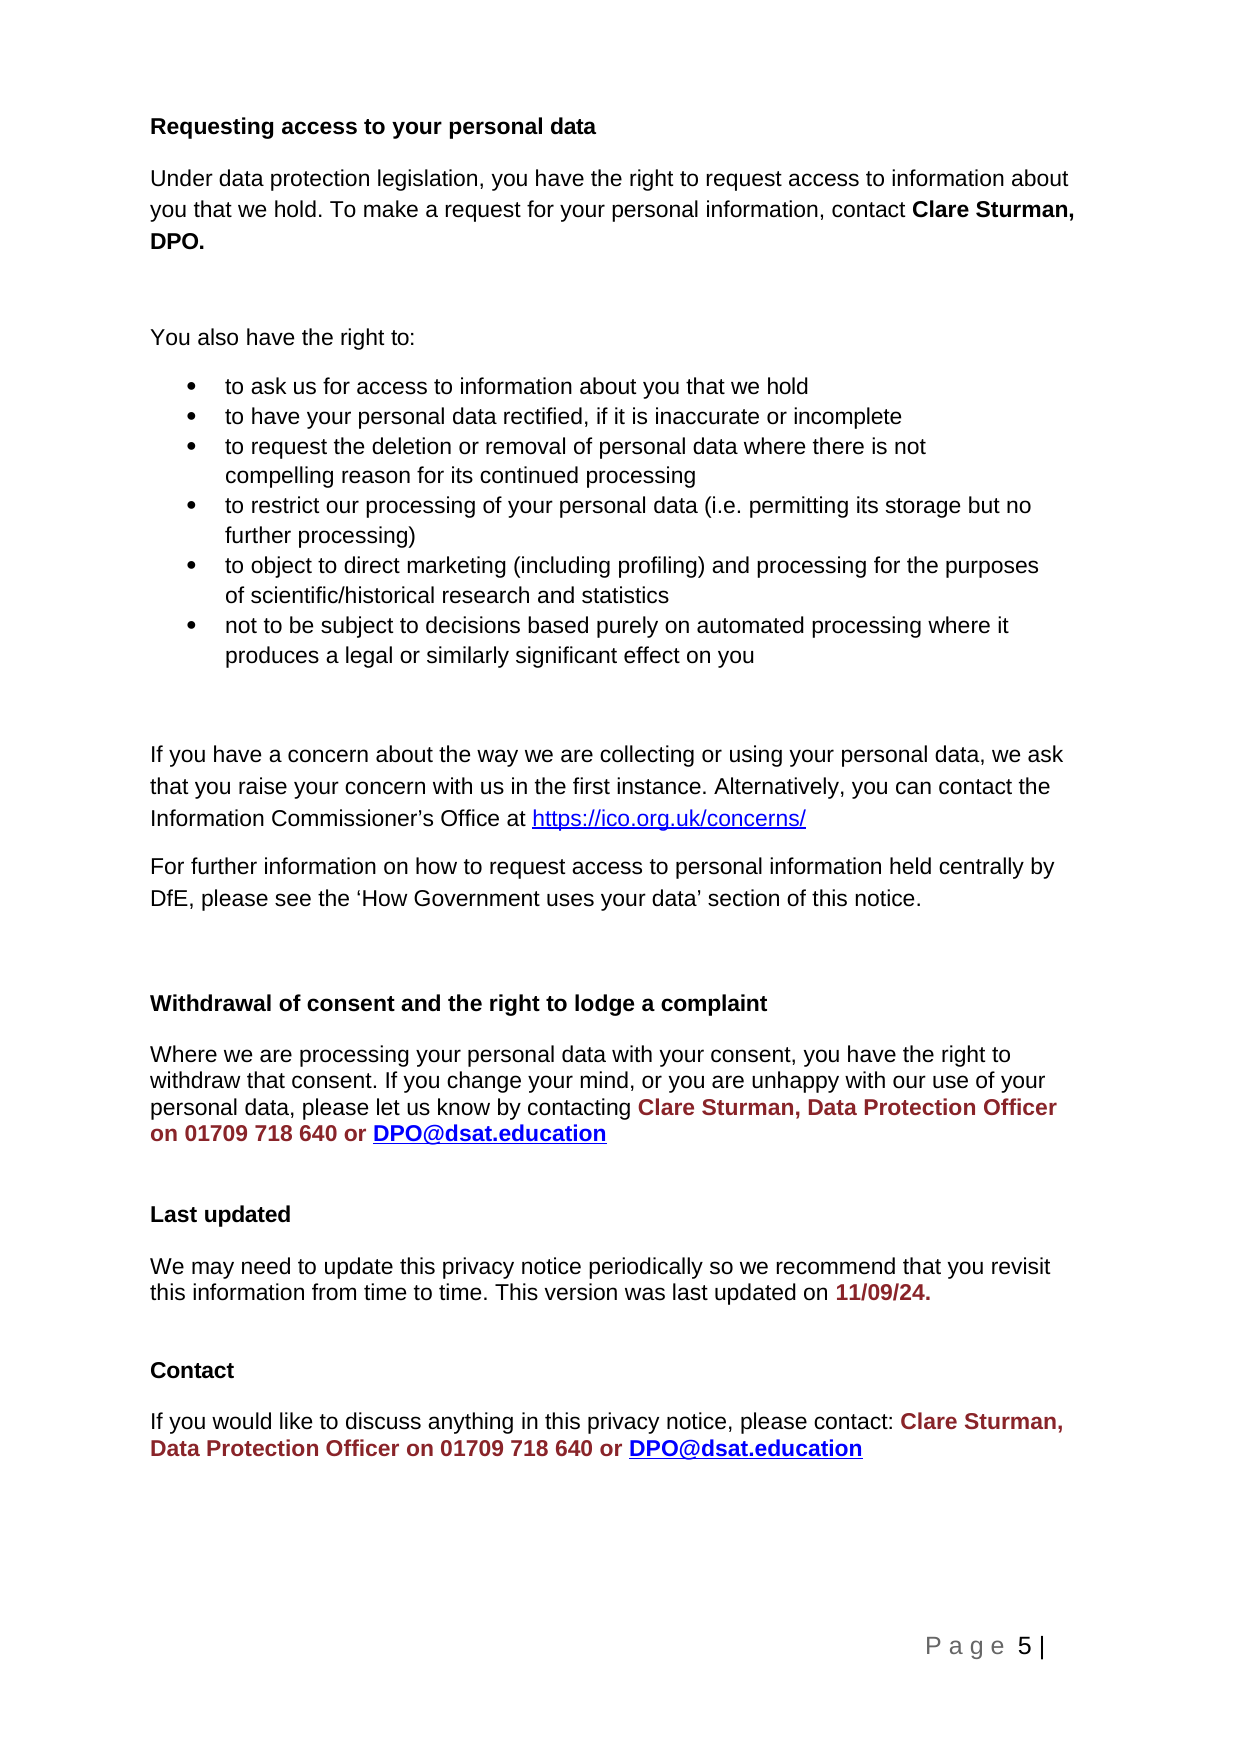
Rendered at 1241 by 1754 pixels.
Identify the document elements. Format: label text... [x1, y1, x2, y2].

list to ask us for access to information about you that we hold [187, 373, 1103, 399]
text We may need to update this privacy notice periodically so we recommend that you revisit this information from time to time. This version was last updated on 11/09/24. [150, 1253, 1079, 1306]
text If you would like to discuss anything in this privacy notice, please contact: Clare Sturman, Data Protection Officer on 01709 718 640 or DPO@dsat.education [150, 1408, 1103, 1461]
text For further information on how to request access to personal information held centrally by DfE, please see the ‘How Government uses your data’ section of this notice. [150, 853, 1092, 911]
subtitle Requesting access to your personal data [150, 113, 1103, 140]
subtitle Contact [150, 1357, 1103, 1383]
list to request the deletion or removal of personal data where there is not compelling reason for its continued processing [187, 433, 1041, 489]
list not to be subject to decisions based purely on automated processing where it produces a legal or similarly significant effect on you [187, 612, 1009, 669]
list to have your personal data rectified, if it is inaccurate or incomplete [187, 403, 1103, 429]
text If you have a concern about the way we are collecting or using your personal data, we ask that you raise your concern with us in the first instance. Alternatively, you can contact the Information Commissioner’s Office at https://ico.org.uk/concerns/ [150, 741, 1092, 831]
list to object to direct marketing (including profiling) and processing for the purposes of scientific/historical research and statistics [187, 552, 1064, 608]
text Under data protection legislation, you have the right to request access to information about you that we hold. To make a request for your personal information, contact Clare Sturman, DPO. [150, 164, 1098, 254]
subtitle Withdrawal of consent and the right to lodge a complaint [150, 989, 1103, 1016]
list to restrict our processing of your personal data (i.e. permitting its storage but no further processing) [187, 492, 1032, 548]
text You also have the right to: [150, 324, 1103, 351]
subtitle Last updated [150, 1201, 1103, 1228]
text Where we are processing your personal data with your consent, you have the right to withdraw that consent. If you change your mind, or you are unhappy with our use of your personal data, please let us know by contacting Clare Sturman, Data Protection Officer on 01709 718 640 or DPO@dsat.education [150, 1041, 1079, 1146]
